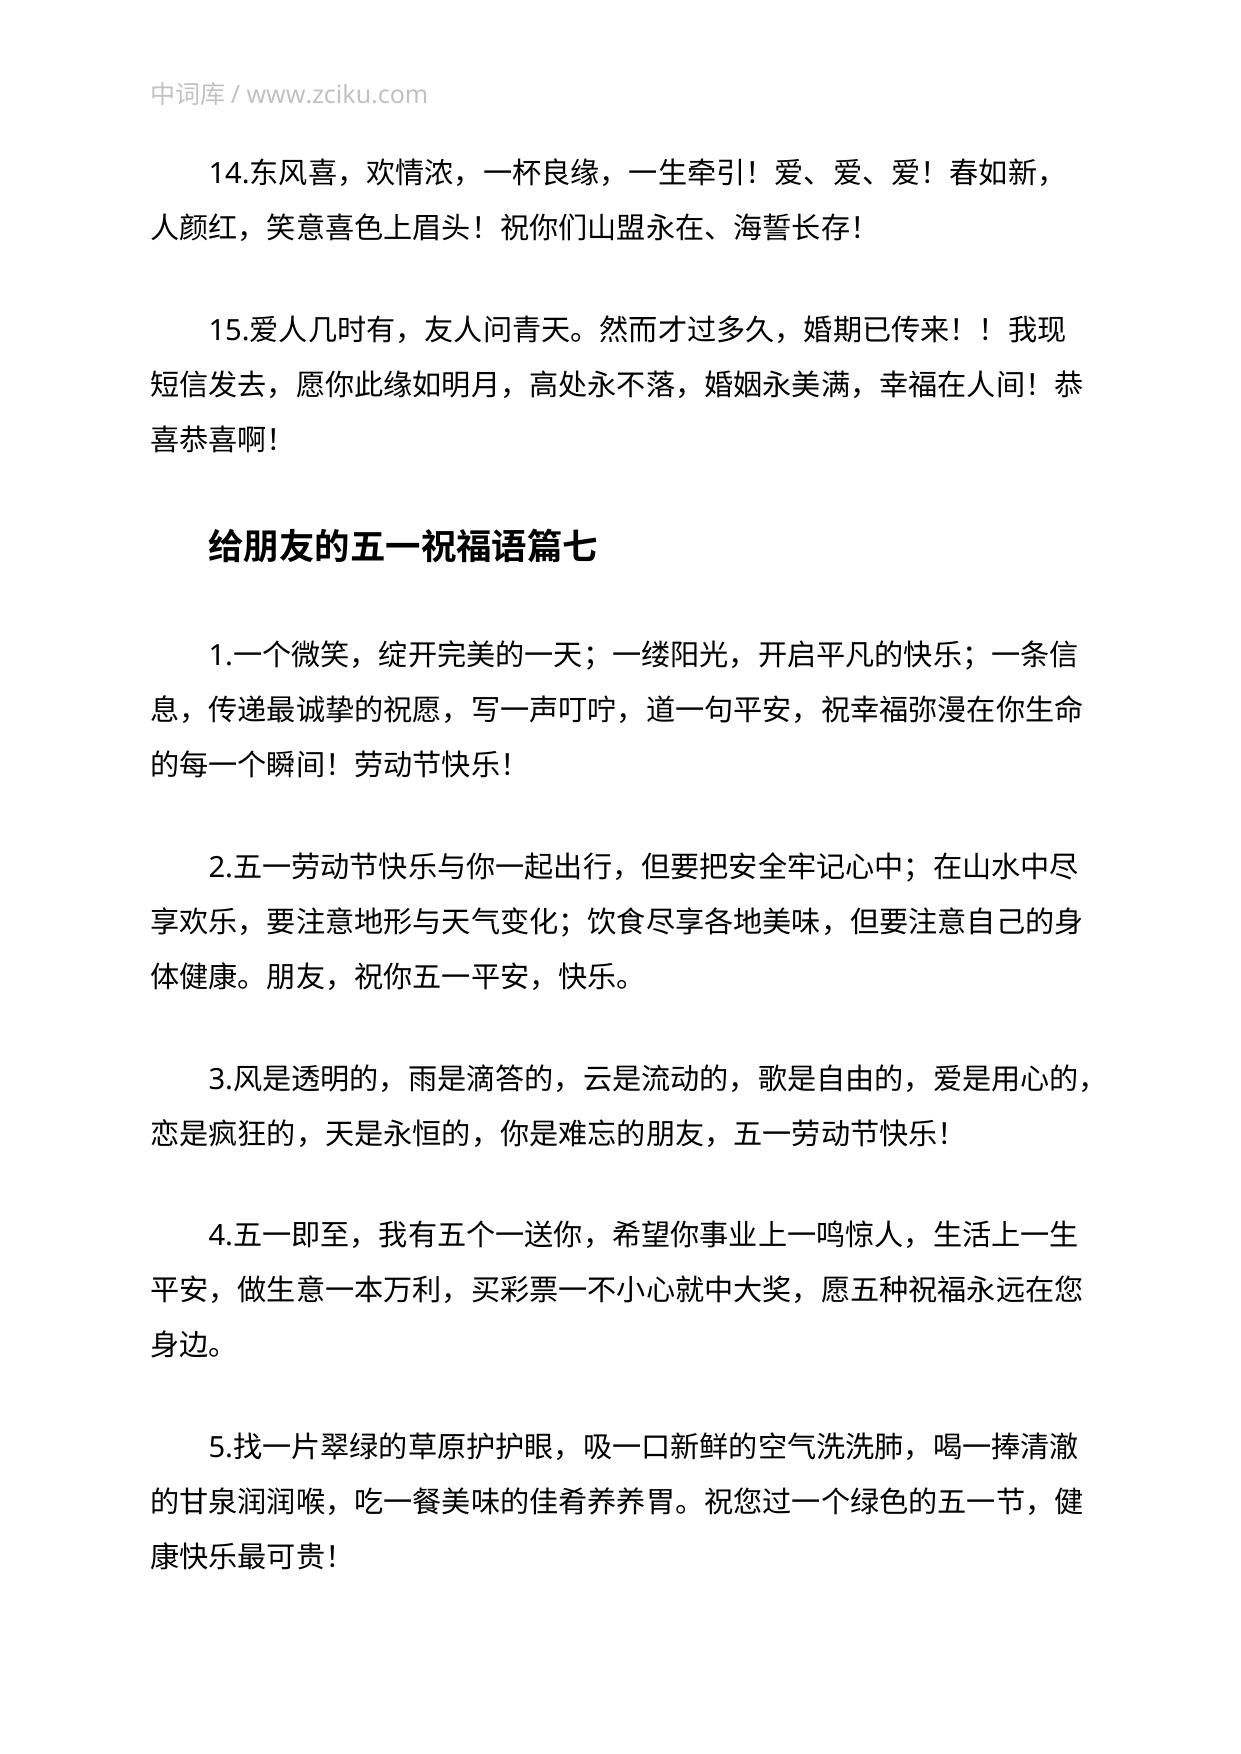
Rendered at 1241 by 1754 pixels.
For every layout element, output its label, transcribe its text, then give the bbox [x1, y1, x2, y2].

text 2.五一劳动节快乐与你一起出行，但要把安全牢记心中；在山水中尽享欢乐，要注意地形与天气变化；饮食尽享各地美味，但要注意自己的身体健康。朋友，祝你五一平安，快乐。 [150, 843, 1090, 996]
text 1.一个微笑，绽开完美的一天；一缕阳光，开启平凡的快乐；一条信息，传递最诚挚的祝愿，写一声叮咛，道一句平安，祝幸福弥漫在你生命的每一个瞬间！劳动节快乐！ [150, 632, 1090, 784]
text 给朋友的五一祝福语篇七 [150, 518, 1090, 570]
text 5.找一片翠绿的草原护护眼，吸一口新鲜的空气洗洗肺，喝一捧清澈的甘泉润润喉，吃一餐美味的佳肴养养胃。祝您过一个绿色的五一节，健康快乐最可贵！ [150, 1424, 1090, 1576]
text 3.风是透明的，雨是滴答的，云是流动的，歌是自由的，爱是用心的，恋是疯狂的，天是永恒的，你是难忘的朋友，五一劳动节快乐！ [150, 1055, 1090, 1152]
text 15.爱人几时有，友人问青天。然而才过多久，婚期已传来！！我现短信发去，愿你此缘如明月，高处永不落，婚姻永美满，幸福在人间！恭喜恭喜啊！ [150, 307, 1090, 459]
text 14.东风喜，欢情浓，一杯良缘，一生牵引！爱、爱、爱！春如新，人颜红，笑意喜色上眉头！祝你们山盟永在、海誓长存！ [150, 150, 1090, 247]
text 4.五一即至，我有五个一送你，希望你事业上一鸣惊人，生活上一生平安，做生意一本万利，买彩票一不小心就中大奖，愿五种祝福永远在您身边。 [150, 1212, 1090, 1364]
